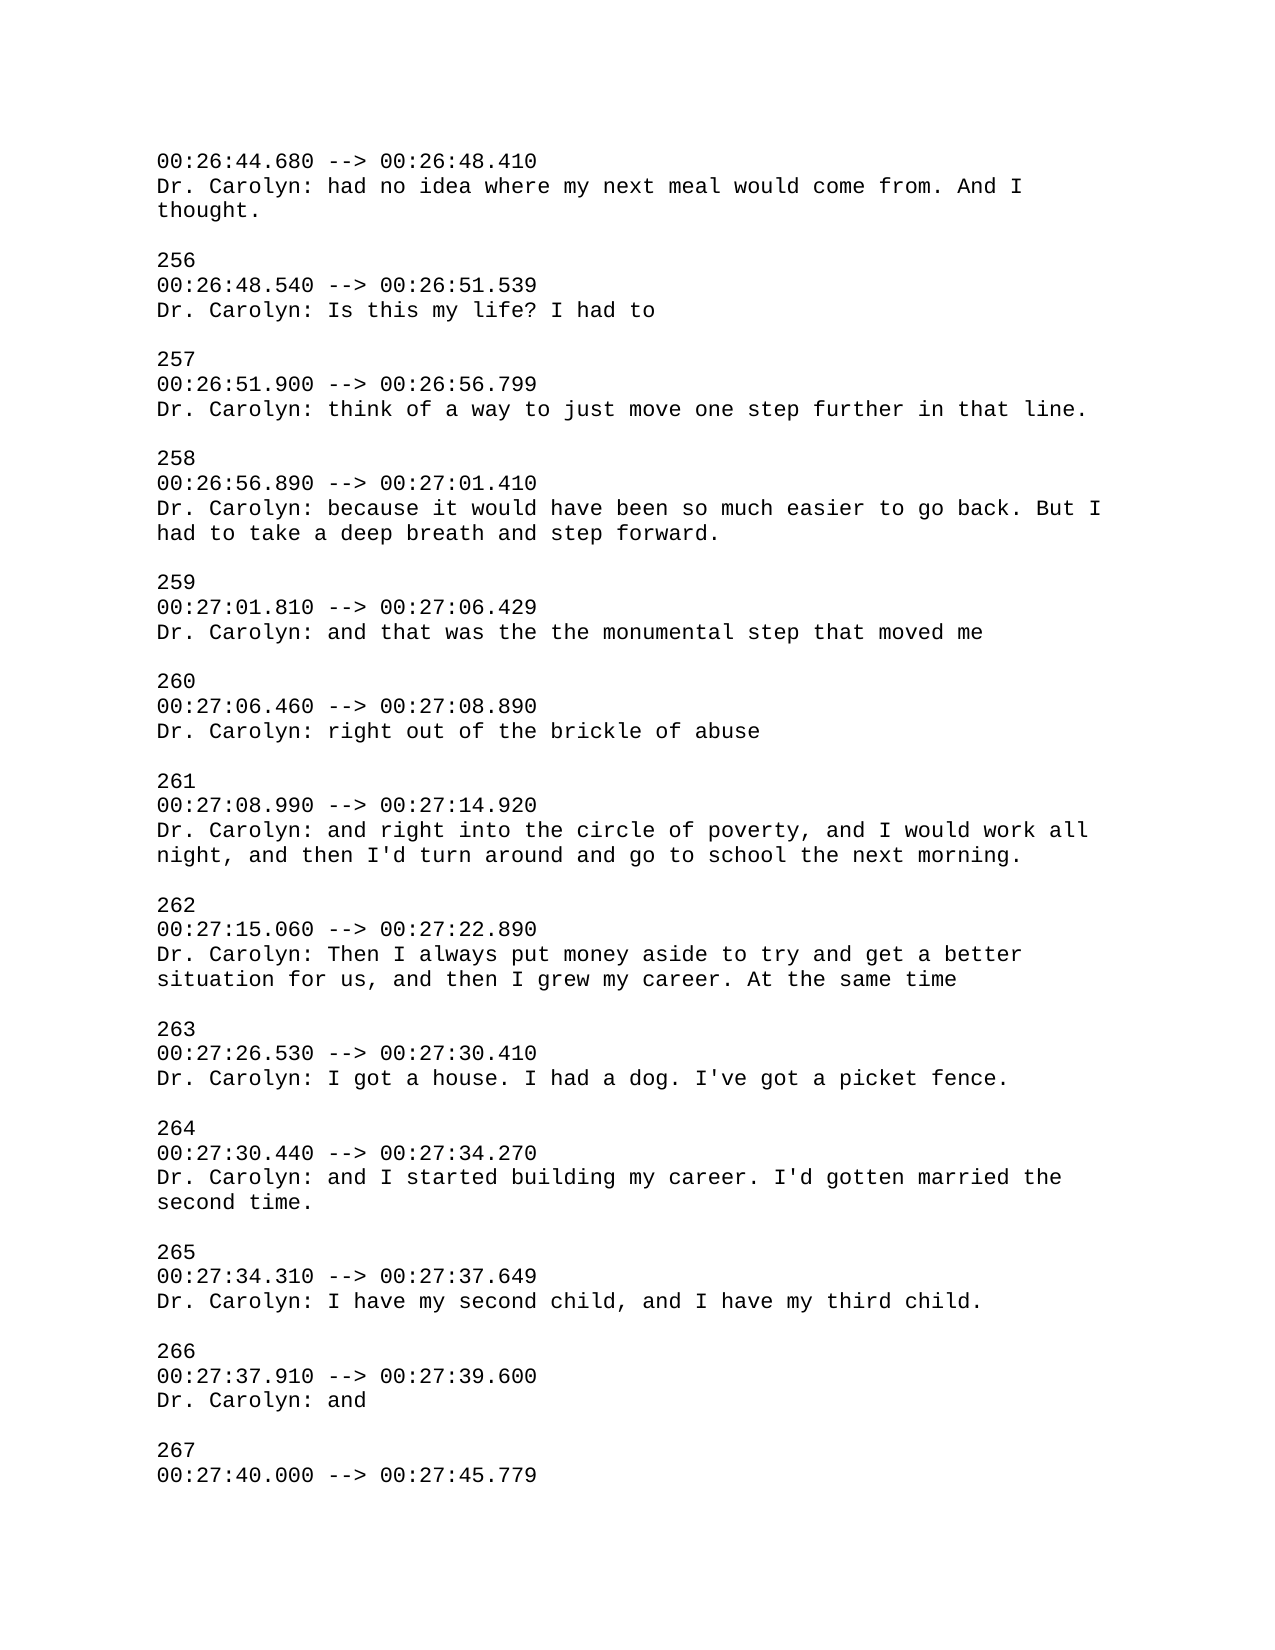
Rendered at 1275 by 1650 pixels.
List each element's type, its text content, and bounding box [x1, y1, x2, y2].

text 00:26:48.540 --> 00:26:51.539 [156, 274, 1118, 299]
text 259 [156, 571, 1118, 596]
text Dr. Carolyn: because it would have been so much easier to go back. But I had to take a deep breath and step forward. [156, 497, 1118, 547]
text Dr. Carolyn: Then I always put money aside to try and get a better situation for us, and then I grew my career. At the same time [156, 943, 1118, 993]
text 00:27:26.530 --> 00:27:30.410 [156, 1042, 1118, 1067]
text Dr. Carolyn: and that was the the monumental step that moved me [156, 621, 1118, 646]
text Dr. Carolyn: and right into the circle of poverty, and I would work all night, and then I'd turn around and go to school the next morning. [156, 819, 1118, 869]
text 00:27:15.060 --> 00:27:22.890 [156, 918, 1118, 943]
text Dr. Carolyn: think of a way to just move one step further in that line. [156, 398, 1118, 423]
text 258 [156, 447, 1118, 472]
text 264 [156, 1117, 1118, 1142]
text 257 [156, 348, 1118, 373]
text Dr. Carolyn: and [156, 1389, 1118, 1414]
text 00:26:44.680 --> 00:26:48.410 [156, 150, 1118, 175]
text 00:27:37.910 --> 00:27:39.600 [156, 1365, 1118, 1389]
text Dr. Carolyn: I have my second child, and I have my third child. [156, 1290, 1118, 1315]
text 00:27:01.810 --> 00:27:06.429 [156, 596, 1118, 621]
text 00:26:51.900 --> 00:26:56.799 [156, 373, 1118, 398]
text Dr. Carolyn: had no idea where my next meal would come from. And I thought. [156, 175, 1118, 224]
text 260 [156, 671, 1118, 695]
text 261 [156, 770, 1118, 794]
text Dr. Carolyn: and I started building my career. I'd gotten married the second time. [156, 1166, 1118, 1216]
text 267 [156, 1439, 1118, 1464]
text 00:27:40.000 --> 00:27:45.779 [156, 1464, 1118, 1489]
text 256 [156, 249, 1118, 274]
text 262 [156, 894, 1118, 918]
text 00:26:56.890 --> 00:27:01.410 [156, 472, 1118, 497]
text 00:27:30.440 --> 00:27:34.270 [156, 1142, 1118, 1166]
text 266 [156, 1340, 1118, 1365]
text 00:27:06.460 --> 00:27:08.890 [156, 695, 1118, 720]
text 00:27:34.310 --> 00:27:37.649 [156, 1266, 1118, 1290]
text Dr. Carolyn: right out of the brickle of abuse [156, 720, 1118, 745]
text 263 [156, 1018, 1118, 1042]
text 00:27:08.990 --> 00:27:14.920 [156, 794, 1118, 819]
text Dr. Carolyn: I got a house. I had a dog. I've got a picket fence. [156, 1067, 1118, 1092]
text Dr. Carolyn: Is this my life? I had to [156, 299, 1118, 323]
text 265 [156, 1241, 1118, 1266]
